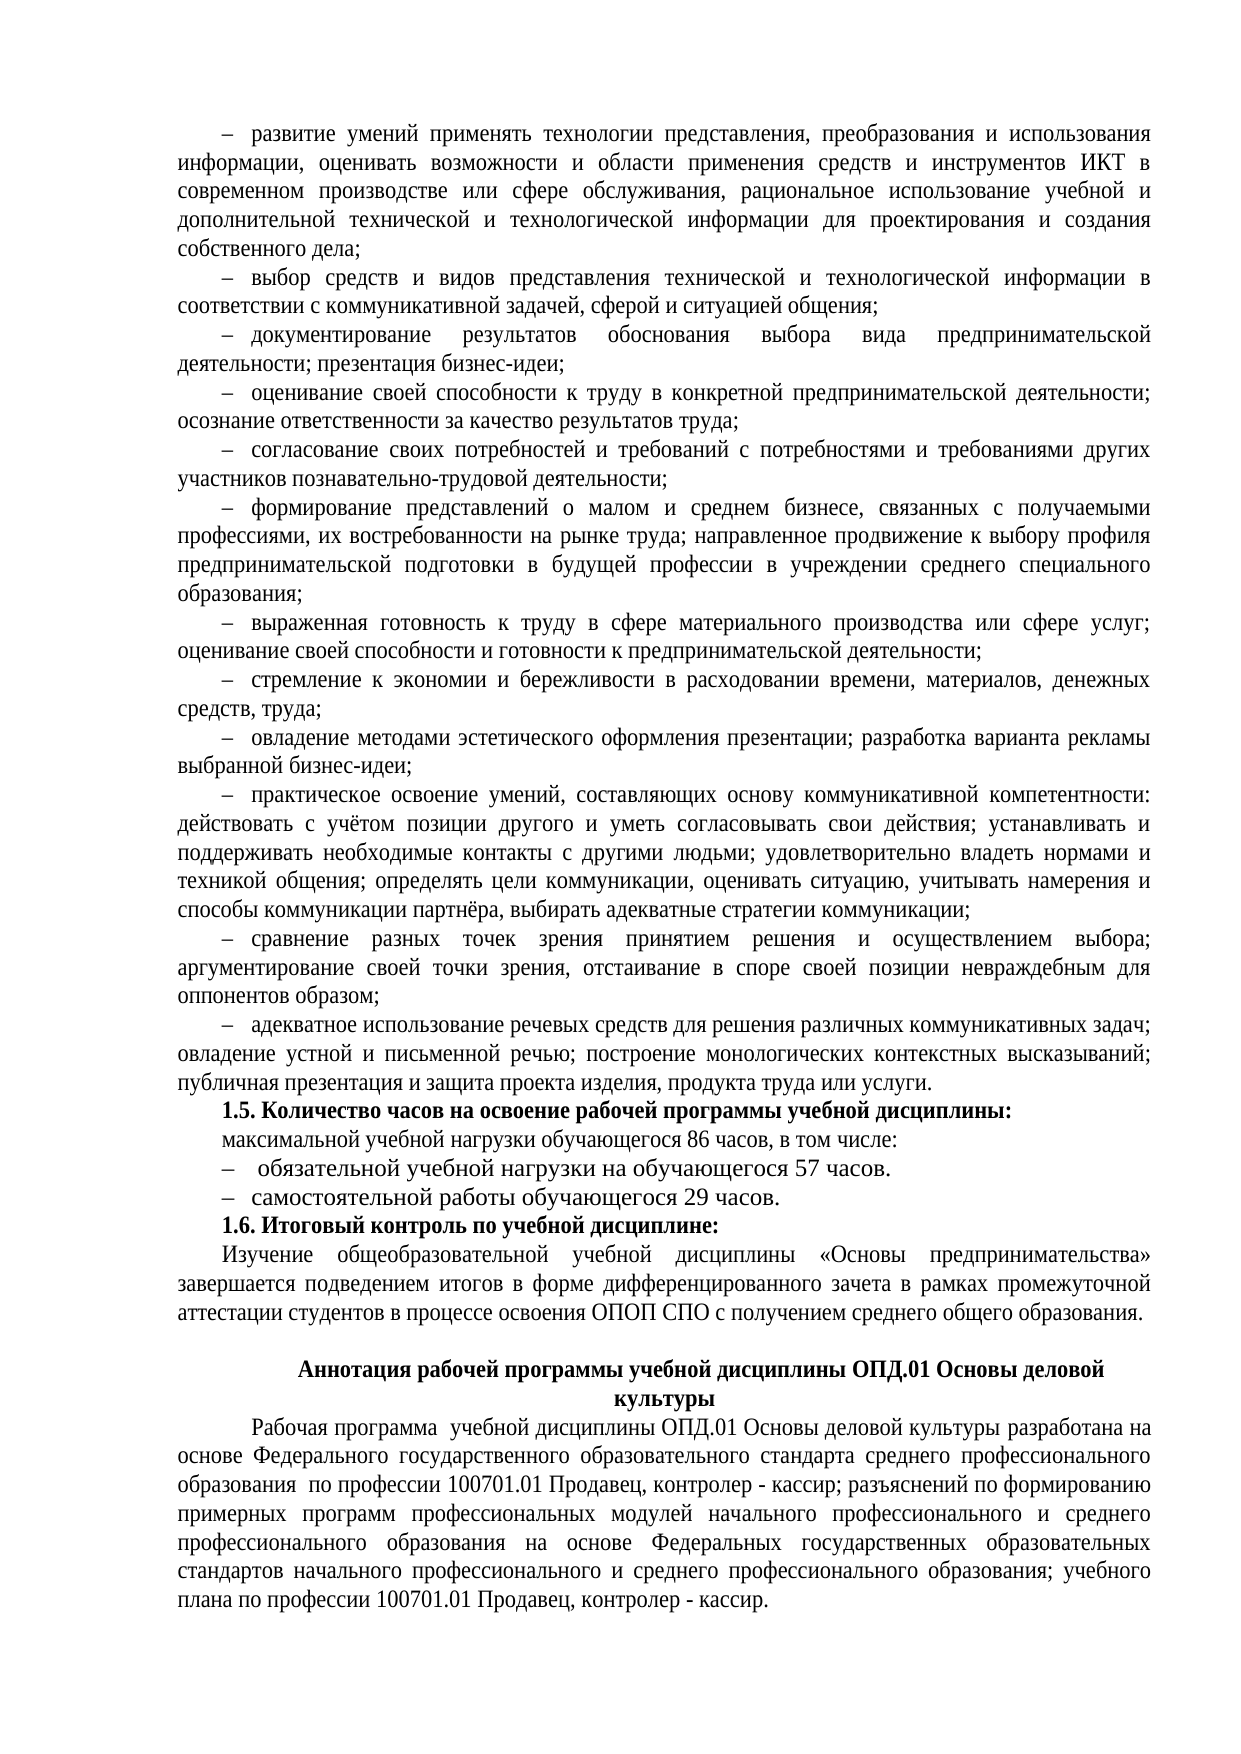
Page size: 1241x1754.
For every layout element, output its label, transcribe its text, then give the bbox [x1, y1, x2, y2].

list документирование результатов обоснования выбора вида предпринимательской деятельности; презентация бизнес-идеи; [177, 319, 1152, 377]
text Рабочая программа учебной дисциплины ОПД.01 Основы деловой культуры разработана на основе Федерального государственного образовательного стандарта среднего профессионального образования по профессии 100701.01 Продавец, контролер - кассир; разъяснений по формированию примерных программ профессиональных модулей начального профессионального и среднего профессионального образования на основе Федеральных государственных образовательных стандартов начального профессионального и среднего профессионального образования; учебного плана по профессии 100701.01 Продавец, контролер - кассир. [177, 1412, 1152, 1613]
list развитие умений применять технологии представления, преобразования и использования информации, оценивать возможности и области применения средств и инструментов ИКТ в современном производстве или сфере обслуживания, рациональное использование учебной и дополнительной технической и технологической информации для проектирования и создания собственного дела; [177, 118, 1152, 262]
list стремление к экономии и бережливости в расходовании времени, материалов, денежных средств, труда; [177, 664, 1152, 722]
list выбор средств и видов представления технической и технологической информации в соответствии с коммуникативной задачей, сферой и ситуацией общения; [177, 262, 1152, 319]
list обязательной учебной нагрузки на обучающегося 57 часов. [177, 1153, 1152, 1182]
text Изучение общеобразовательной учебной дисциплины «Основы предпринимательства» завершается подведением итогов в форме дифференцированного зачета в рамках промежуточной аттестации студентов в процессе освоения ОПОП СПО с получением среднего общего образования. [177, 1239, 1152, 1326]
list адекватное использование речевых средств для решения различных коммуникативных задач; овладение устной и письменной речью; построение монологических контекстных высказываний; публичная презентация и защита проекта изделия, продукта труда или услуги. [177, 1009, 1152, 1096]
list выраженная готовность к труду в сфере материального производства или сфере услуг; оценивание своей способности и готовности к предпринимательской деятельности; [177, 607, 1152, 664]
list согласование своих потребностей и требований с потребностями и требованиями других участников познавательно-трудовой деятельности; [177, 434, 1152, 492]
list практическое освоение умений, составляющих основу коммуникативной компетентности: действовать с учётом позиции другого и уметь согласовывать свои действия; устанавливать и поддерживать необходимые контакты с другими людьми; удовлетворительно владеть нормами и техникой общения; определять цели коммуникации, оценивать ситуацию, учитывать намерения и способы коммуникации партнёра, выбирать адекватные стратегии коммуникации; [177, 779, 1152, 923]
text максимальной учебной нагрузки обучающегося 86 часов, в том числе: [177, 1124, 1152, 1153]
text 1.6. Итоговый контроль по учебной дисциплине: [177, 1211, 1152, 1239]
list оценивание своей способности к труду в конкретной предпринимательской деятельности; осознание ответственности за качество результатов труда; [177, 377, 1152, 434]
text 1.5. Количество часов на освоение рабочей программы учебной дисциплины: [177, 1096, 1152, 1124]
text Аннотация рабочей программы учебной дисциплины ОПД.01 Основы деловой культуры [177, 1354, 1152, 1412]
list сравнение разных точек зрения принятием решения и осуществлением выбора; аргументирование своей точки зрения, отстаивание в споре своей позиции невраждебным для оппонентов образом; [177, 923, 1152, 1009]
list овладение методами эстетического оформления презентации; разработка варианта рекламы выбранной бизнес-идеи; [177, 722, 1152, 779]
list формирование представлений о малом и среднем бизнесе, связанных с получаемыми профессиями, их востребованности на рынке труда; направленное продвижение к выбору профиля предпринимательской подготовки в будущей профессии в учреждении среднего специального образования; [177, 492, 1152, 607]
list самостоятельной работы обучающегося 29 часов. [177, 1182, 1152, 1211]
